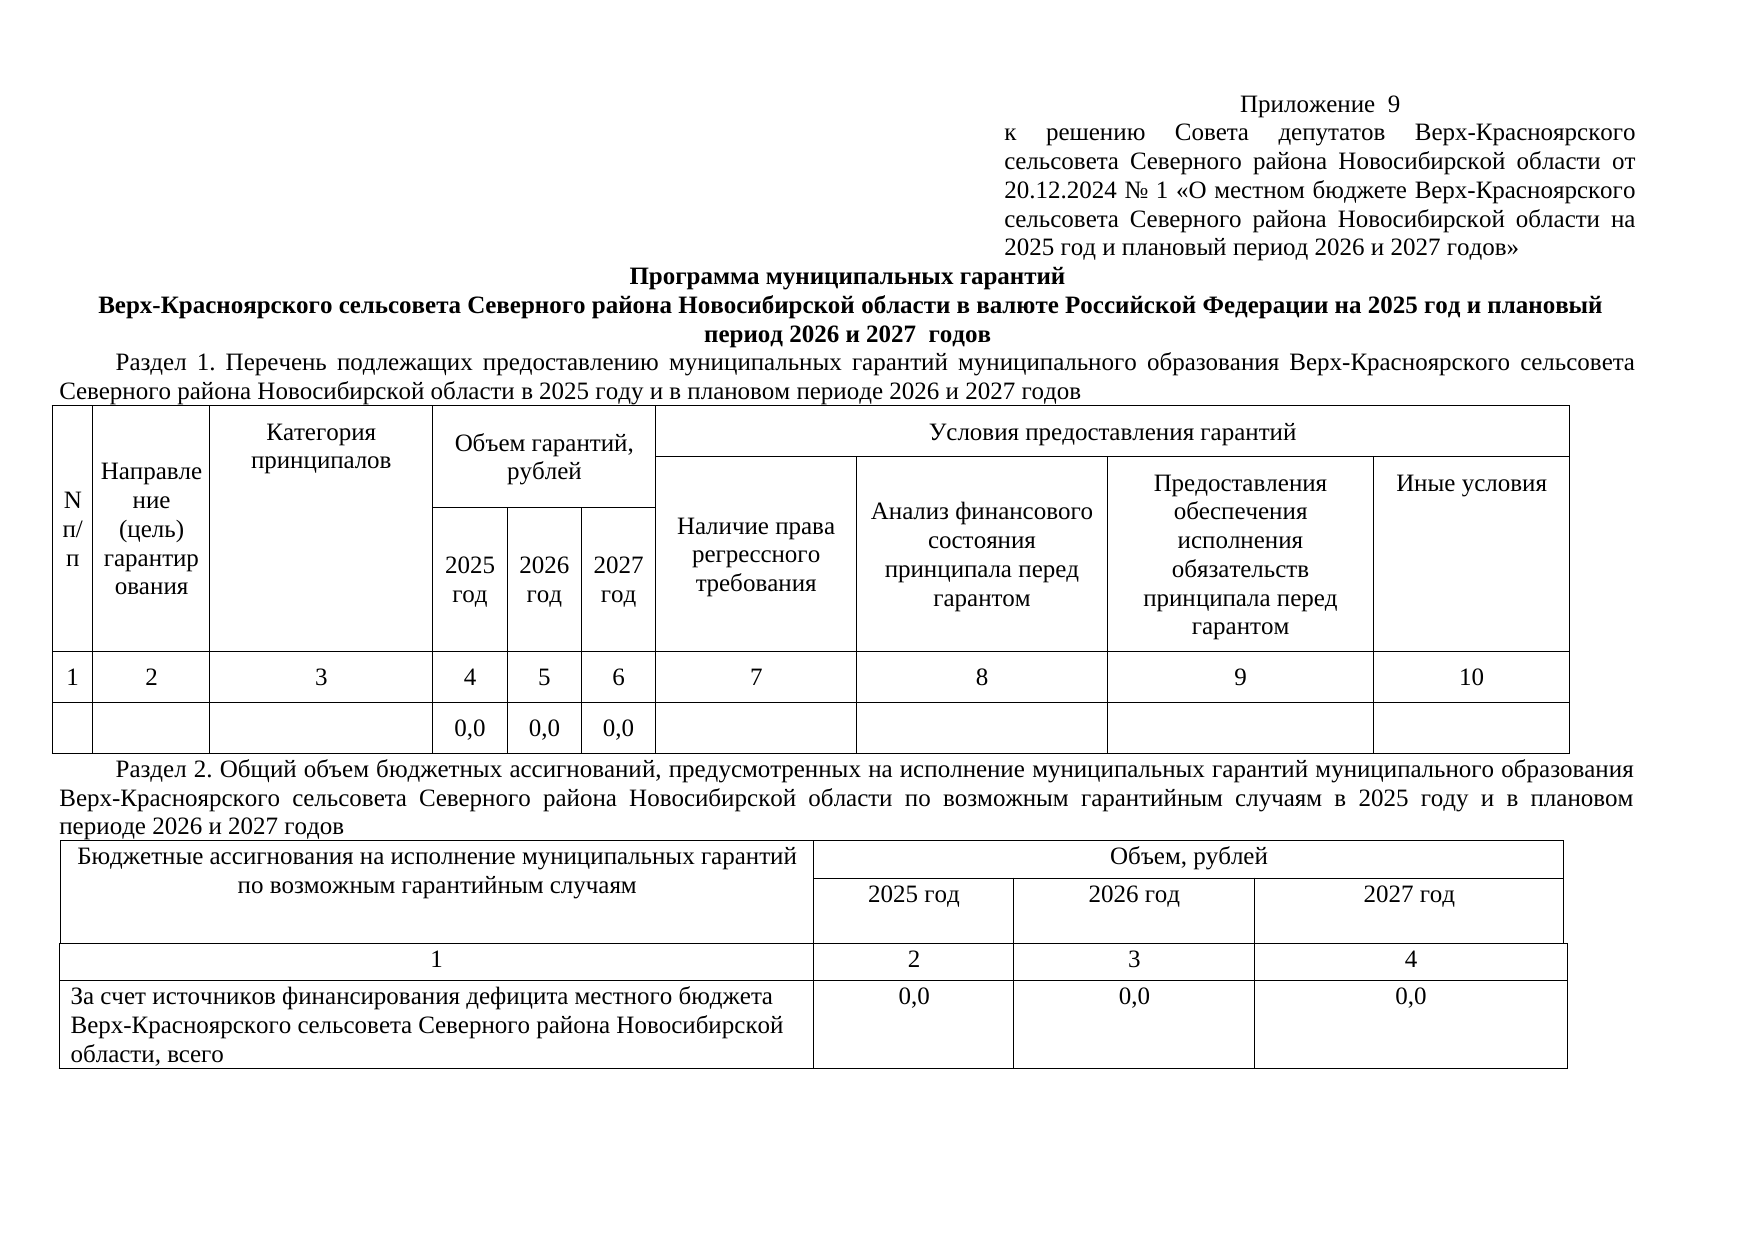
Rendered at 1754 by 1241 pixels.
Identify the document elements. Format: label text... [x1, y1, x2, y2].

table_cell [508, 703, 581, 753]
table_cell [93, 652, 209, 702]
text Раздел 1. Перечень подлежащих предоставлению муниципальных гарантий муниципального образования Верх-Красноярского сельсовета Северного района Новосибирской области в 2025 году и в плановом периоде 2026 и 2027 годов [59, 347, 1636, 405]
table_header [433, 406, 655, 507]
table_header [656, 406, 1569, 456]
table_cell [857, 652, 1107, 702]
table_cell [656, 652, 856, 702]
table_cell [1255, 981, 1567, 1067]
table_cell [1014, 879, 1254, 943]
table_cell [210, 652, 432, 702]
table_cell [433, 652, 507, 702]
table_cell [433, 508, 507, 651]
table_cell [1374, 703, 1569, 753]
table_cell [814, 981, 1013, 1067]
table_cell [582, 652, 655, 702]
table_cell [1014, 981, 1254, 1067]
text к решению Совета депутатов Верх-Красноярского сельсовета Северного района Новосибирской области от 20.12.2024 № 1 «О местном бюджете Верх-Красноярского сельсовета Северного района Новосибирской области на 2025 год и плановый период 2026 и 2027 годов» [1004, 117, 1636, 261]
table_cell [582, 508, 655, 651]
text Верх-Красноярского сельсовета Северного района Новосибирской области в валюте Российской Федерации на 2025 год и плановый период 2026 и 2027 годов [59, 290, 1636, 347]
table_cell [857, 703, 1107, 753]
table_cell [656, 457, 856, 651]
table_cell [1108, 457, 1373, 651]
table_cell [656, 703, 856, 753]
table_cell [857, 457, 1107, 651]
text Раздел 2. Общий объем бюджетных ассигнований, предусмотренных на исполнение муниципальных гарантий муниципального образования Верх-Красноярского сельсовета Северного района Новосибирской области по возможным гарантийным случаям в 2025 году и в плановом периоде 2026 и 2027 годов [59, 754, 1636, 840]
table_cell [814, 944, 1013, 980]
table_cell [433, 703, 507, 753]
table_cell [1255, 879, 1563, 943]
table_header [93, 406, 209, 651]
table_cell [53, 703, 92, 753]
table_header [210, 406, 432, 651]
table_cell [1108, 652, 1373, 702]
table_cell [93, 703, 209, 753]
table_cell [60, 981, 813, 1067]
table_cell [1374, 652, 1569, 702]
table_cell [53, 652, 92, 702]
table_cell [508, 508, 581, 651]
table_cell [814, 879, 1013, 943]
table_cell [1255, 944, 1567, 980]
text Приложение 9 [1004, 89, 1636, 117]
text Программа муниципальных гарантий [59, 261, 1636, 290]
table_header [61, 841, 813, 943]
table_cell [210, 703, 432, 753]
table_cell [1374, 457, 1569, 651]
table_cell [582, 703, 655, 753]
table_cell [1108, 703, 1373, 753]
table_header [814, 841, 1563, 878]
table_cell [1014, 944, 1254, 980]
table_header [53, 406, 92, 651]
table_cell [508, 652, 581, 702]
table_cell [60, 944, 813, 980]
